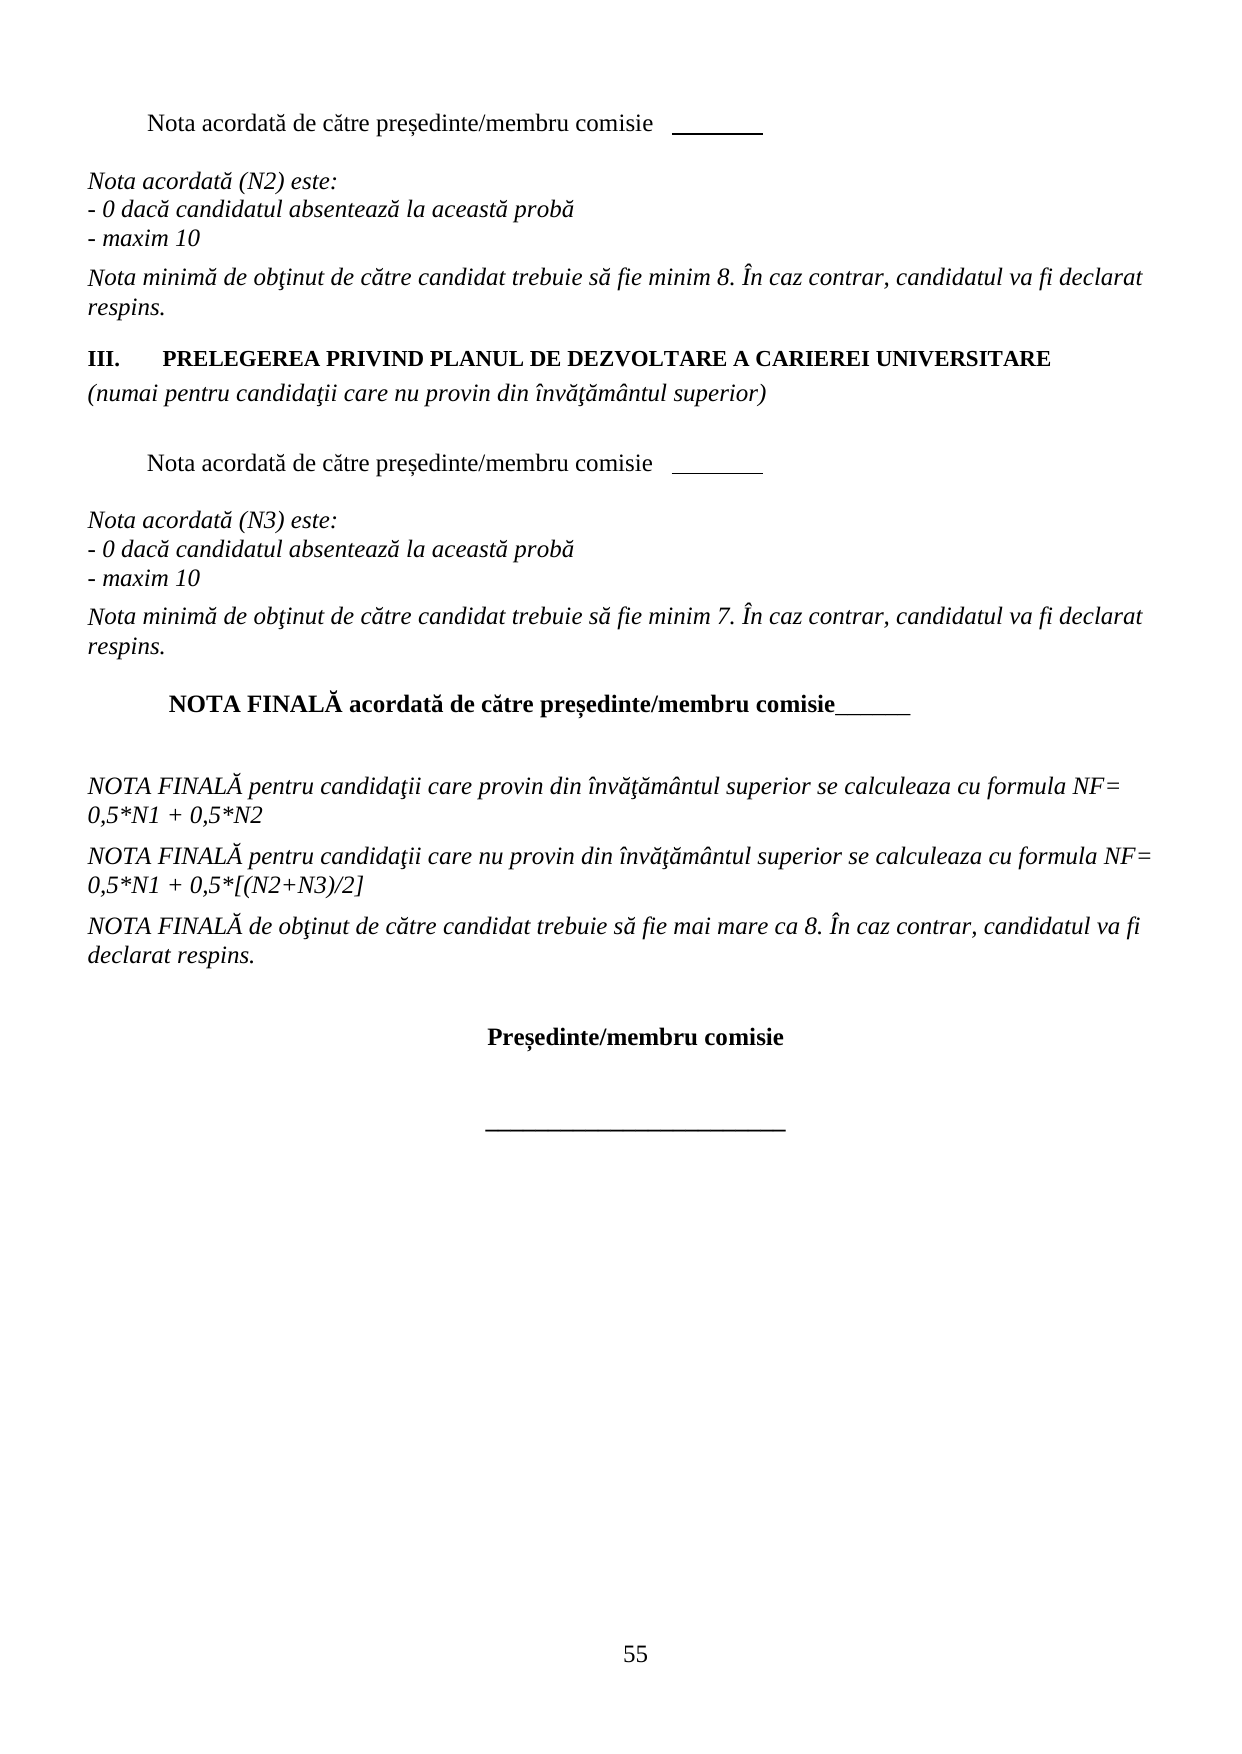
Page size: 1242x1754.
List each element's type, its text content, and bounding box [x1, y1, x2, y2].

text NOTA FINALĂ acordată de către președinte/membru comisie______ [147, 689, 1183, 717]
text - maxim 10 [87, 223, 1183, 252]
text Nota minimă de obţinut de către candidat trebuie să fie minim 8. În caz contrar, candidatul va fi declarat respins. [87, 262, 1183, 320]
text - 0 dacă candidatul absentează la această probă [87, 534, 1183, 563]
text Nota acordată (N2) este: [87, 166, 1183, 194]
text Nota minimă de obţinut de către candidat trebuie să fie minim 7. În caz contrar, candidatul va fi declarat respins. [87, 601, 1183, 660]
text NOTA FINALĂ pentru candidaţii care nu provin din învăţământul superior se calculeaza cu formula NF= 0,5*N1 + 0,5*[(N2+N3)/2] [87, 841, 1183, 899]
text Nota acordată de către președinte/membru comisie [125, 108, 1183, 137]
list ________________________ [87, 1105, 1183, 1134]
text NOTA FINALĂ pentru candidaţii care provin din învăţământul superior se calculeaza cu formula NF= 0,5*N1 + 0,5*N2 [87, 771, 1183, 829]
text (numai pentru candidaţii care nu provin din învăţământul superior) [87, 378, 1183, 407]
text Președinte/membru comisie [87, 1022, 1183, 1051]
text Nota acordată (N3) este: [87, 505, 1183, 534]
subtitle III. PRELEGEREA PRIVIND PLANUL DE DEZVOLTARE A CARIEREI UNIVERSITARE [87, 345, 1183, 372]
text Nota acordată de către președinte/membru comisie [147, 448, 1183, 477]
text - 0 dacă candidatul absentează la această probă [87, 194, 1183, 223]
text NOTA FINALĂ de obţinut de către candidat trebuie să fie mai mare ca 8. În caz contrar, candidatul va fi declarat respins. [87, 911, 1183, 969]
text - maxim 10 [87, 563, 1183, 592]
